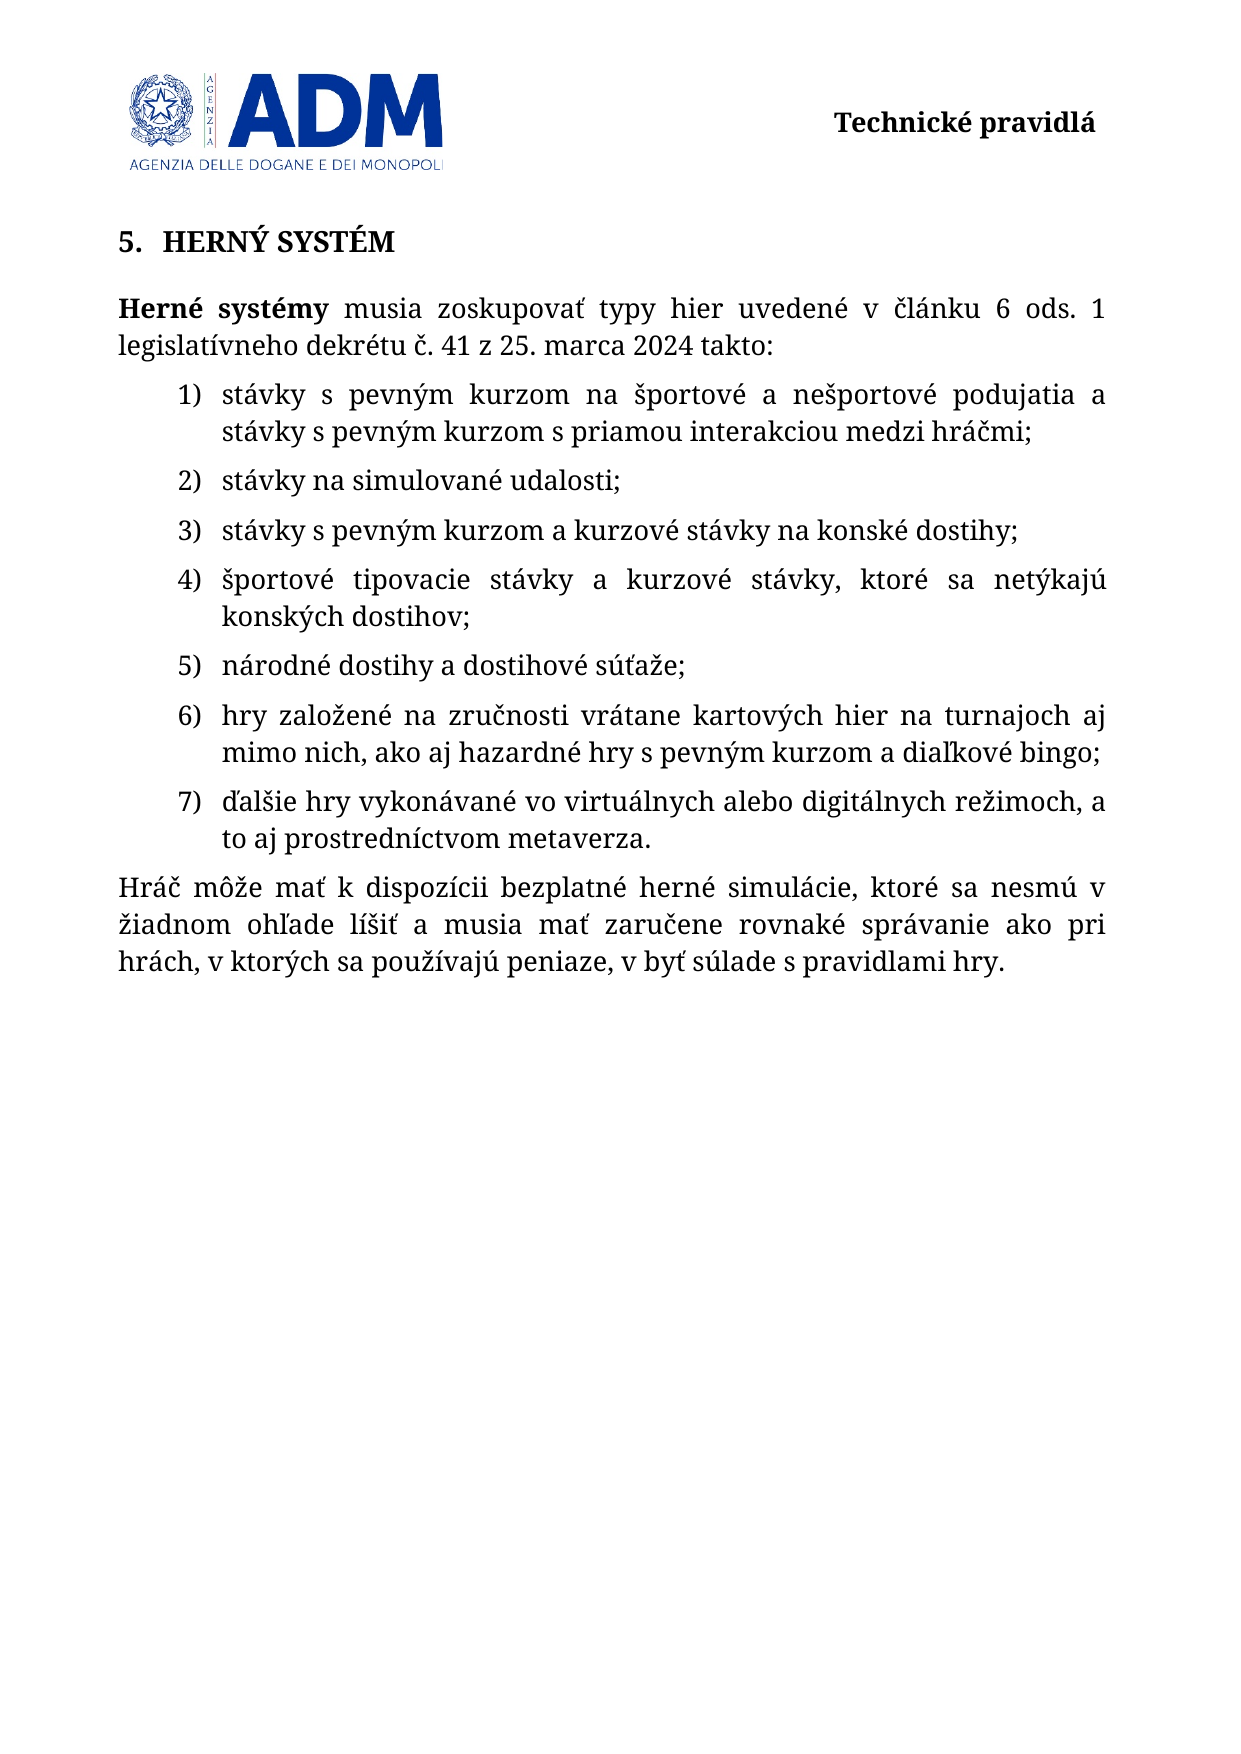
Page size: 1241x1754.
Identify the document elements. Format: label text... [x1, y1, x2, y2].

text 2) stávky na simulované udalosti; [177, 462, 1107, 499]
text 1) stávky s pevným kurzom na športové a nešportové podujatia a stávky s pevným kurzom s priamou interakciou medzi hráčmi; [177, 376, 1107, 449]
text 6) hry založené na zručnosti vrátane kartových hier na turnajoch aj mimo nich, ako aj hazardné hry s pevným kurzom a diaľkové bingo; [177, 696, 1107, 770]
text Herné systémy musia zoskupovať typy hier uvedené v článku 6 ods. 1 legislatívneho dekrétu č. 41 z 25. marca 2024 takto: [118, 289, 1107, 363]
text 5) národné dostihy a dostihové súťaže; [177, 647, 1107, 684]
text 4) športové tipovacie stávky a kurzové stávky, ktoré sa netýkajú konských dostihov; [177, 561, 1107, 634]
text 3) stávky s pevným kurzom a kurzové stávky na konské dostihy; [177, 511, 1107, 548]
text 7) ďalšie hry vykonávané vo virtuálnych alebo digitálnych režimoch, a to aj prostredníctvom metaverza. [177, 782, 1107, 856]
list HERNÝ SYSTÉM [118, 221, 1107, 261]
picture [129, 73, 443, 170]
text Hráč môže mať k dispozícii bezplatné herné simulácie, ktoré sa nesmú v žiadnom ohľade líšiť a musia mať zaručene rovnaké správanie ako pri hrách, v ktorých sa používajú peniaze, v byť súlade s pravidlami hry. [118, 869, 1107, 979]
